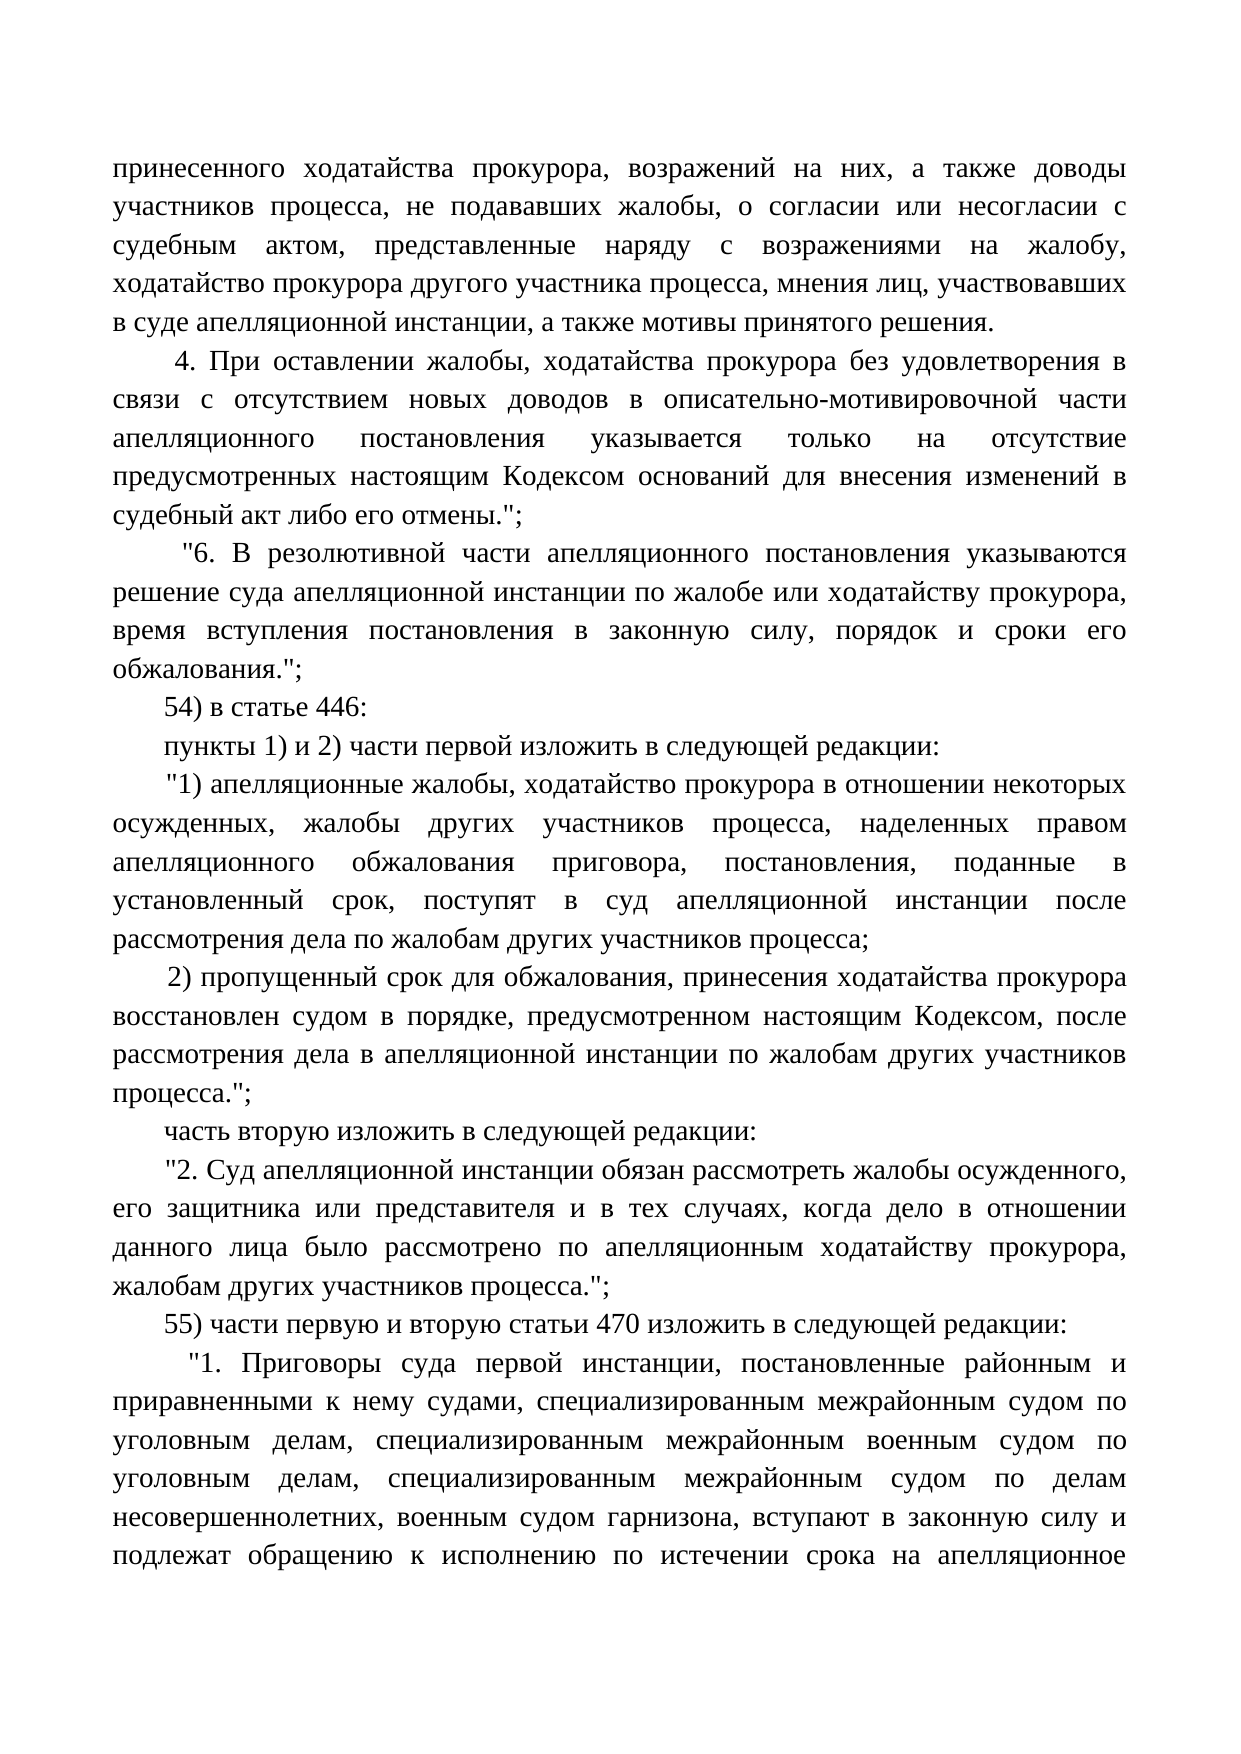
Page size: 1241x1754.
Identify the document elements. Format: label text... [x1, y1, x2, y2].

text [112, 150, 1128, 338]
text 4. При оставлении жалобы, ходатайства прокурора без удовлетворения в связи с отсутствием новых доводов в описательно-мотивировочной части апелляционного постановления указывается только на отсутствие предусмотренных настоящим Кодексом оснований для внесения изменений в судебный акт либо его отмены."; [112, 343, 1128, 530]
text 54) в статье 446: [112, 689, 1128, 723]
text пункты 1) и 2) части первой изложить в следующей редакции: [112, 728, 1128, 762]
text 2) пропущенный срок для обжалования, принесения ходатайства прокурора восстановлен судом в порядке, предусмотренном настоящим Кодексом, после рассмотрения дела в апелляционной инстанции по жалобам других участников процесса."; [112, 959, 1128, 1108]
text "6. В резолютивной части апелляционного постановления указываются решение суда апелляционной инстанции по жалобе или ходатайству прокурора, время вступления постановления в законную силу, порядок и сроки его обжалования."; [112, 535, 1128, 684]
text "2. Суд апелляционной инстанции обязан рассмотреть жалобы осужденного, его защитника или представителя и в тех случаях, когда дело в отношении данного лица было рассмотрено по апелляционным ходатайству прокурора, жалобам других участников процесса."; [112, 1152, 1128, 1301]
text "1) апелляционные жалобы, ходатайство прокурора в отношении некоторых осужденных, жалобы других участников процесса, наделенных правом апелляционного обжалования приговора, постановления, поданные в установленный срок, поступят в суд апелляционной инстанции после рассмотрения дела по жалобам других участников процесса; [112, 767, 1128, 954]
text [112, 1345, 1128, 1571]
text часть вторую изложить в следующей редакции: [112, 1113, 1128, 1147]
text 55) части первую и вторую статьи 470 изложить в следующей редакции: [112, 1306, 1128, 1340]
